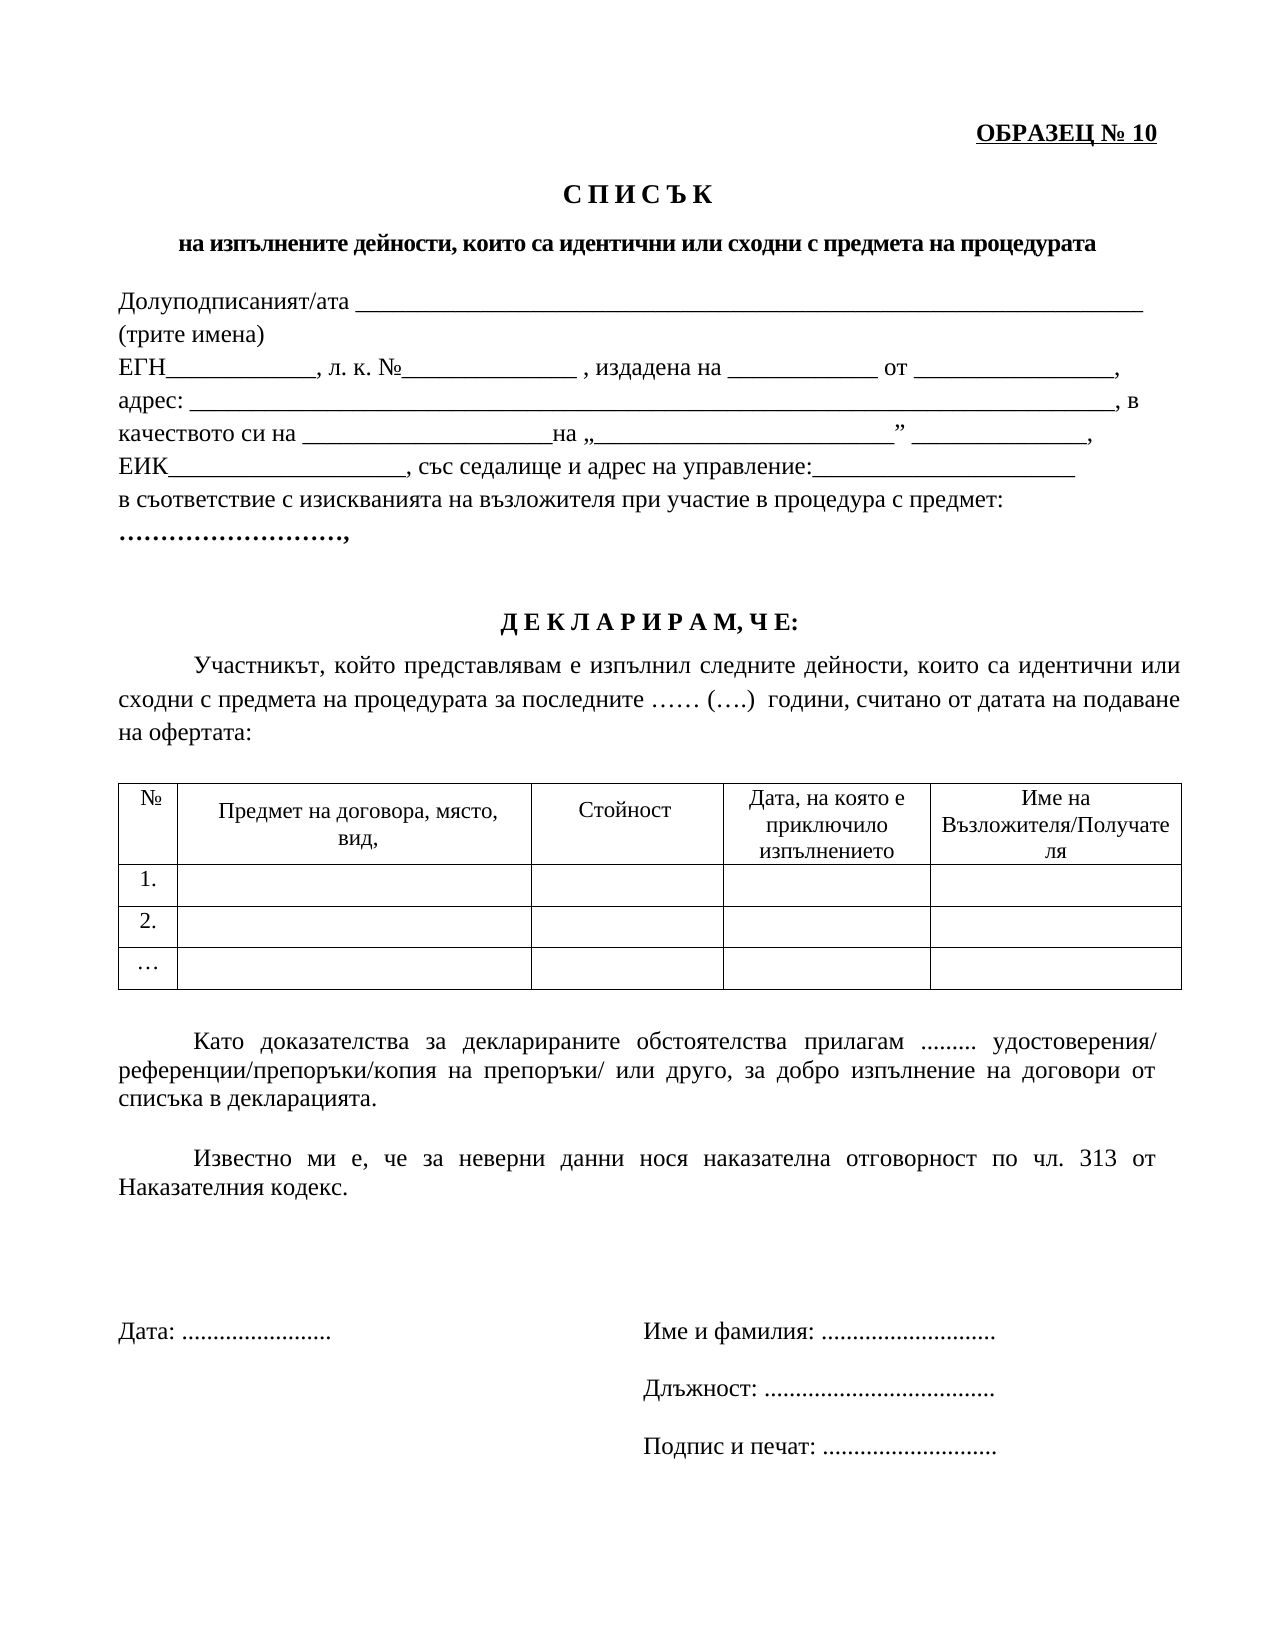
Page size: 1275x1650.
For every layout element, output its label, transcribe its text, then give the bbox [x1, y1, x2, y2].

table_header Стойност [532, 784, 723, 864]
table_cell [724, 907, 930, 947]
table_cell [931, 907, 1181, 947]
table_cell [931, 948, 1181, 989]
text Участникът, който представлявам е изпълнил следните дейности, които са идентични или сходни с предмета на процедурата за последните …… (….) години, считано от датата на подаване на офертата: [118, 651, 1181, 745]
text в съответствие с изискванията на възложителя при участие в процедура с предмет: ………………………, [118, 484, 1156, 546]
text ОБРАЗЕЦ № 10 [118, 118, 1157, 147]
text на изпълнените дейности, които са идентични или сходни с предмета на процедурата [118, 228, 1157, 257]
table_cell 2. [119, 907, 177, 947]
text Подпис и печат: ............................ [118, 1431, 1157, 1460]
text Долуподписаният/ата _______________________________________________________________ [118, 286, 1156, 314]
table_header Предмет на договора, място, вид, [178, 784, 531, 864]
text (трите имена) [118, 319, 1156, 348]
table_cell [532, 865, 723, 906]
text Известно ми е, че за неверни данни нося наказателна отговорност по чл. 313 от Наказателния кодекс. [118, 1143, 1157, 1201]
table_header Дата, на която е приключило изпълнението [724, 784, 930, 864]
text Дата: ........................ Име и фамилия: ............................ [118, 1316, 1157, 1345]
text Длъжност: ..................................... [568, 1373, 1157, 1402]
text ЕГН____________, л. к. №______________ , издадена на ____________ от ________________, адрес: __________________________________________________________________________, в качеството си на ____________________на „________________________” ______________, ЕИК___________________, със седалище и адрес на управление:_____________________ [118, 352, 1156, 480]
text С П И С Ъ К [118, 178, 1157, 209]
table_header Име на Възложителя/Получателя [931, 784, 1181, 864]
table_header № [119, 784, 177, 864]
table_cell 1. [119, 865, 177, 906]
table_cell [178, 865, 531, 906]
table_cell [931, 865, 1181, 906]
table_cell [724, 948, 930, 989]
text Д Е К Л А Р И Р А М, Ч Е: [118, 607, 1181, 636]
table_cell [724, 865, 930, 906]
table_cell [178, 907, 531, 947]
table_cell [178, 948, 531, 989]
table_cell [532, 948, 723, 989]
text Като доказателства за декларираните обстоятелства прилагам ......... удостоверения/ референции/препоръки/копия на препоръки/ или друго, за добро изпълнение на договори от списъка в декларацията. [118, 1026, 1157, 1112]
table_cell … [119, 948, 177, 989]
table_cell [532, 907, 723, 947]
